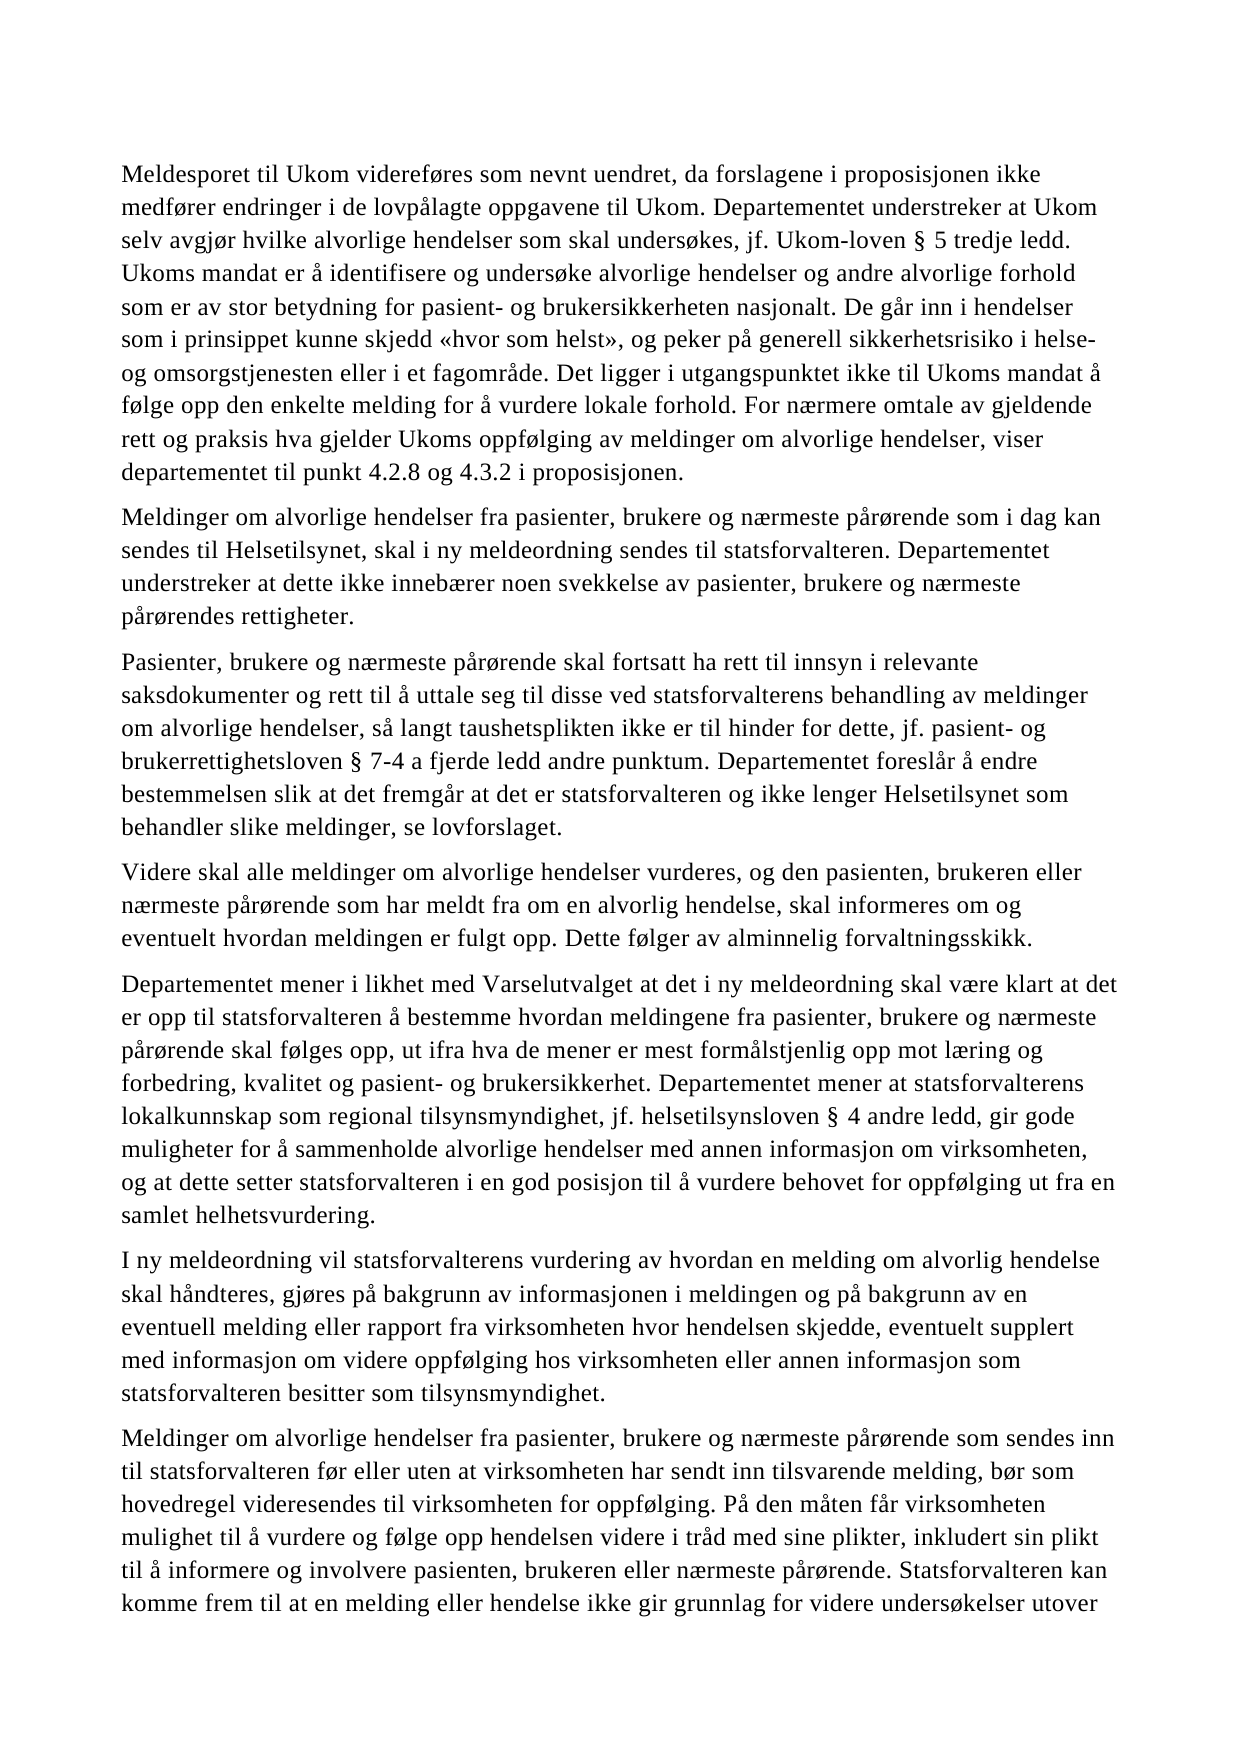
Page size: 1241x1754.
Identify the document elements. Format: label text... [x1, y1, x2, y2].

text Departementet mener i likhet med Varselutvalget at det i ny meldeordning skal være klart at det er opp til statsforvalteren å bestemme hvordan meldingene fra pasienter, brukere og nærmeste pårørende skal følges opp, ut ifra hva de mener er mest formålstjenlig opp mot læring og forbedring, kvalitet og pasient- og brukersikkerhet. Departementet mener at statsforvalterens lokalkunnskap som regional tilsynsmyndighet, jf. helsetilsynsloven § 4 andre ledd, gir gode muligheter for å sammenholde alvorlige hendelser med annen informasjon om virksomheten, og at dette setter statsforvalteren i en god posisjon til å vurdere behovet for oppfølging ut fra en samlet helhetsvurdering. [121, 969, 1119, 1229]
text Meldinger om alvorlige hendelser fra pasienter, brukere og nærmeste pårørende som i dag kan sendes til Helsetilsynet, skal i ny meldeordning sendes til statsforvalteren. Departementet understreker at dette ikke innebærer noen svekkelse av pasienter, brukere og nærmeste pårørendes rettigheter. [121, 502, 1119, 630]
text Videre skal alle meldinger om alvorlige hendelser vurderes, og den pasienten, brukeren eller nærmeste pårørende som har meldt fra om en alvorlig hendelse, skal informeres om og eventuelt hvordan meldingen er fulgt opp. Dette følger av alminnelig forvaltningsskikk. [121, 857, 1119, 952]
text Pasienter, brukere og nærmeste pårørende skal fortsatt ha rett til innsyn i relevante saksdokumenter og rett til å uttale seg til disse ved statsforvalterens behandling av meldinger om alvorlige hendelser, så langt taushetsplikten ikke er til hinder for dette, jf. pasient- og brukerrettighetsloven § 7-4 a fjerde ledd andre punktum. Departementet foreslår å endre bestemmelsen slik at det fremgår at det er statsforvalteren og ikke lenger Helsetilsynet som behandler slike meldinger, se lovforslaget. [121, 647, 1119, 841]
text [121, 1423, 1119, 1617]
text I ny meldeordning vil statsforvalterens vurdering av hvordan en melding om alvorlig hendelse skal håndteres, gjøres på bakgrunn av informasjonen i meldingen og på bakgrunn av en eventuell melding eller rapport fra virksomheten hvor hendelsen skjedde, eventuelt supplert med informasjon om videre oppfølging hos virksomheten eller annen informasjon som statsforvalteren besitter som tilsynsmyndighet. [121, 1246, 1119, 1406]
text Meldesporet til Ukom videreføres som nevnt uendret, da forslagene i proposisjonen ikke medfører endringer i de lovpålagte oppgavene til Ukom. Departementet understreker at Ukom selv avgjør hvilke alvorlige hendelser som skal undersøkes, jf. Ukom-loven § 5 tredje ledd. Ukoms mandat er å identifisere og undersøke alvorlige hendelser og andre alvorlige forhold som er av stor betydning for pasient- og brukersikkerheten nasjonalt. De går inn i hendelser som i prinsippet kunne skjedd «hvor som helst», og peker på generell sikkerhetsrisiko i helse- og omsorgstjenesten eller i et fagområde. Det ligger i utgangspunktet ikke til Ukoms mandat å følge opp den enkelte melding for å vurdere lokale forhold. For nærmere omtale av gjeldende rett og praksis hva gjelder Ukoms oppfølging av meldinger om alvorlige hendelser, viser departementet til punkt 4.2.8 og 4.3.2 i proposisjonen. [121, 159, 1119, 485]
